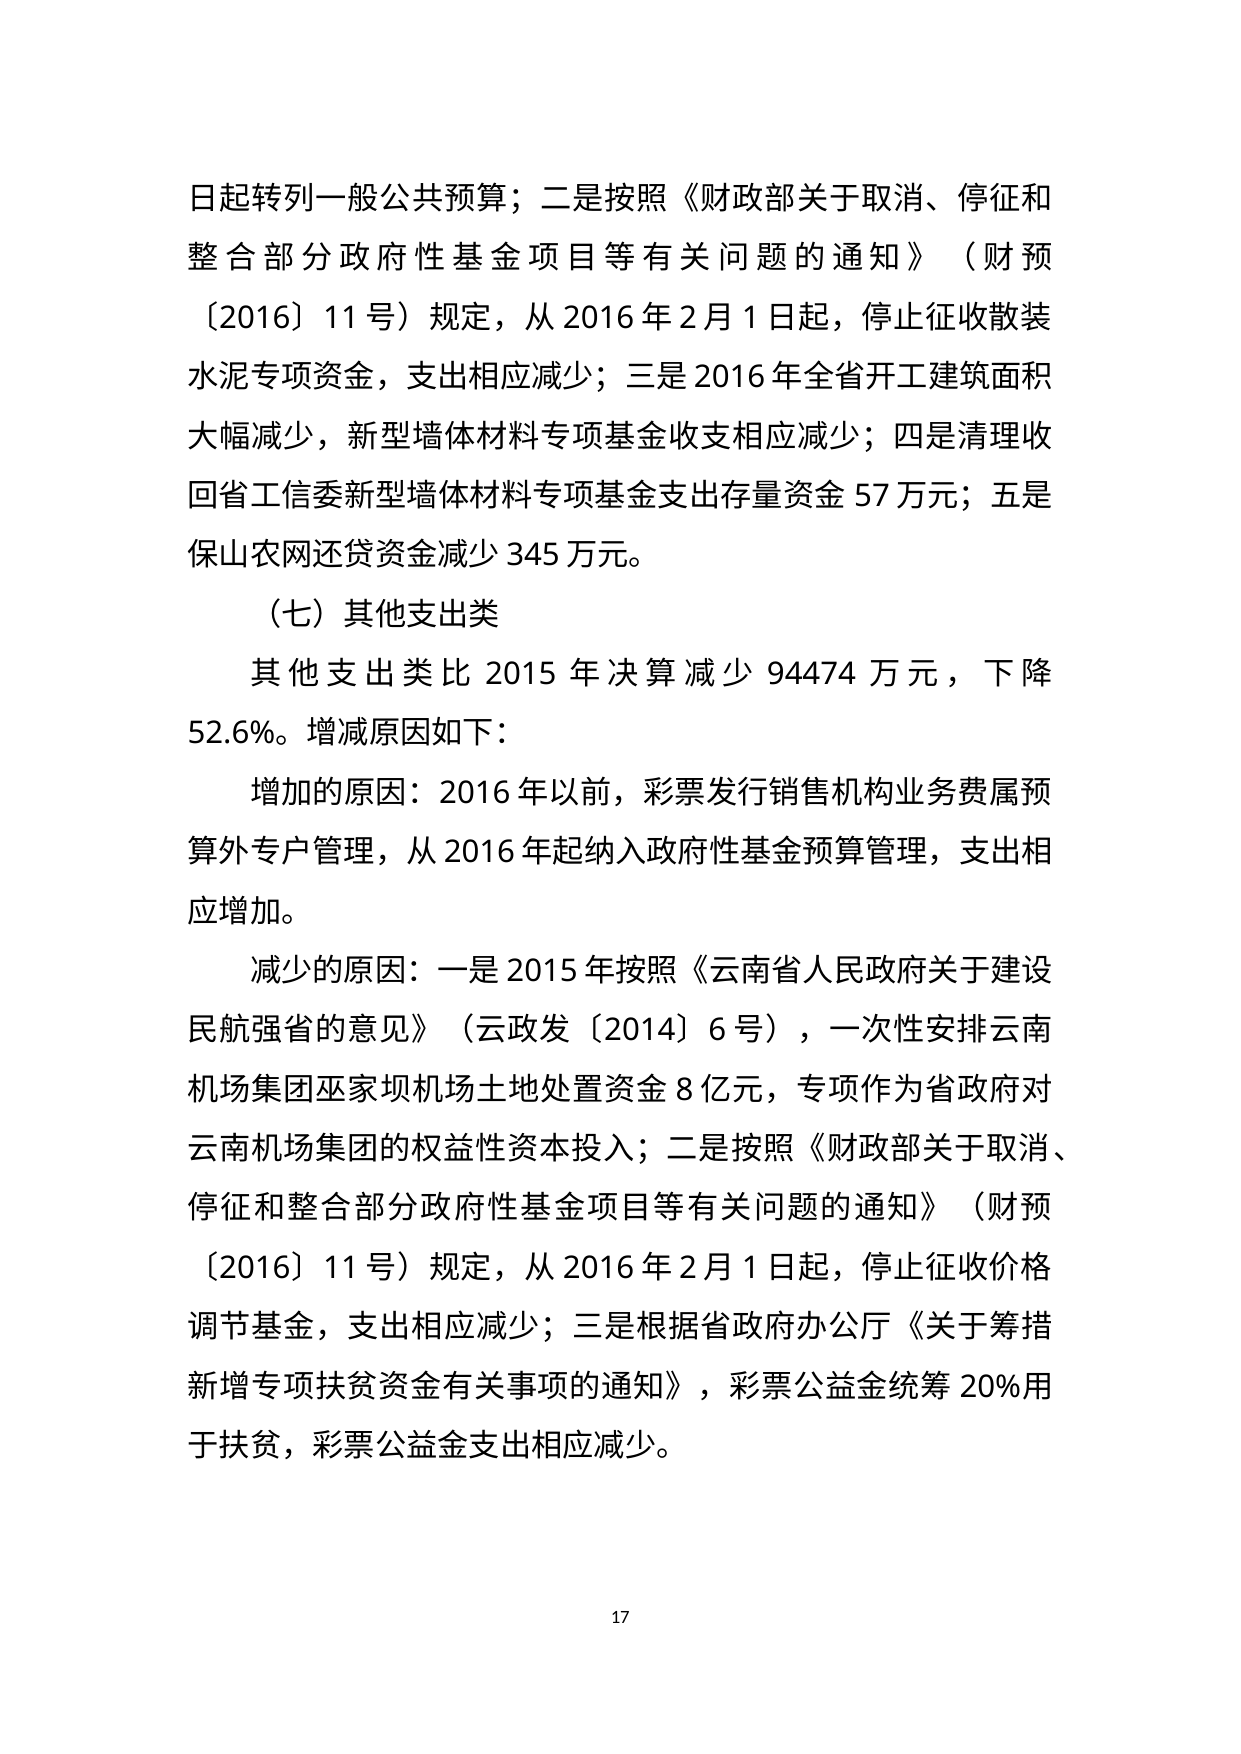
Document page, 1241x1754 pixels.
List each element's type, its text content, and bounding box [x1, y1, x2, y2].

text 增加的原因：2016年以前，彩票发行销售机构业务费属预算外专户管理，从2016年起纳入政府性基金预算管理，支出相应增加。 [187, 756, 1053, 934]
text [187, 162, 1053, 578]
text 减少的原因：一是2015年按照《云南省人民政府关于建设民航强省的意见》（云政发〔2014〕6号），一次性安排云南机场集团巫家坝机场土地处置资金8亿元，专项作为省政府对云南机场集团的权益性资本投入；二是按照《财政部关于取消、停征和整合部分政府性基金项目等有关问题的通知》（财预〔2016〕11号）规定，从2016年2月1日起，停止征收价格调节基金，支出相应减少；三是根据省政府办公厅《关于筹措新增专项扶贫资金有关事项的通知》，彩票公益金统筹20%用于扶贫，彩票公益金支出相应减少。 [187, 934, 1053, 1468]
text 其他支出类比2015年决算减少94474万元，下降52.6%。增减原因如下： [187, 637, 1053, 756]
text （七）其他支出类 [187, 578, 1053, 637]
